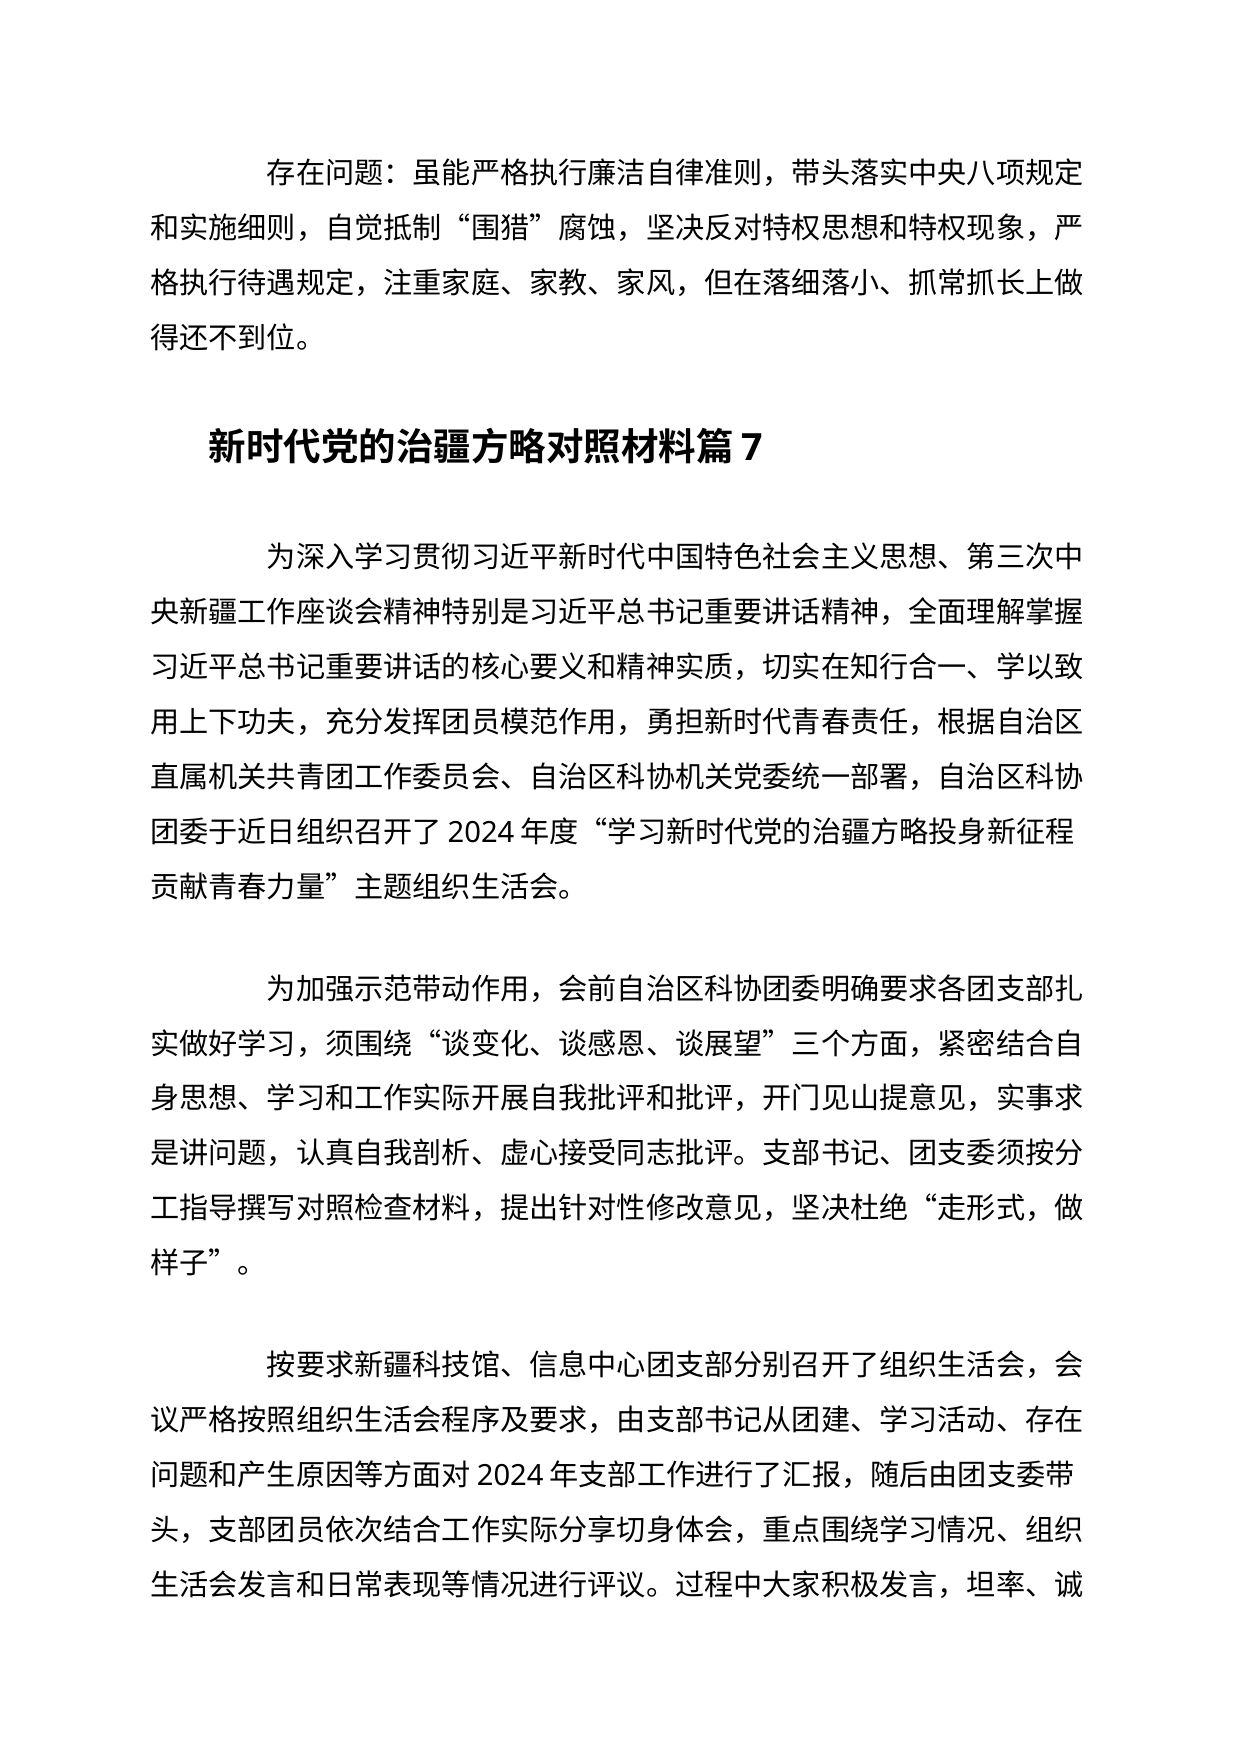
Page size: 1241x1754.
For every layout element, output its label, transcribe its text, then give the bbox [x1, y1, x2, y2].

text 为加强示范带动作用，会前自治区科协团委明确要求各团支部扎实做好学习，须围绕“谈变化、谈感恩、谈展望”三个方面，紧密结合自身思想、学习和工作实际开展自我批评和批评，开门见山提意见，实事求是讲问题，认真自我剖析、虚心接受同志批评。支部书记、团支委须按分工指导撰写对照检查材料，提出针对性修改意见，坚决杜绝“走形式，做样子”。 [150, 965, 1090, 1282]
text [150, 1342, 1090, 1603]
text 为深入学习贯彻习近平新时代中国特色社会主义思想、第三次中央新疆工作座谈会精神特别是习近平总书记重要讲话精神，全面理解掌握习近平总书记重要讲话的核心要义和精神实质，切实在知行合一、学以致用上下功夫，充分发挥团员模范作用，勇担新时代青春责任，根据自治区直属机关共青团工作委员会、自治区科协机关党委统一部署，自治区科协团委于近日组织召开了2024年度“学习新时代党的治疆方略投身新征程贡献青春力量”主题组织生活会。 [150, 534, 1090, 906]
text 存在问题：虽能严格执行廉洁自律准则，带头落实中央八项规定和实施细则，自觉抵制“围猎”腐蚀，坚决反对特权思想和特权现象，严格执行待遇规定，注重家庭、家教、家风，但在落细落小、抓常抓长上做得还不到位。 [150, 150, 1090, 357]
text 新时代党的治疆方略对照材料篇7 [150, 416, 1090, 471]
